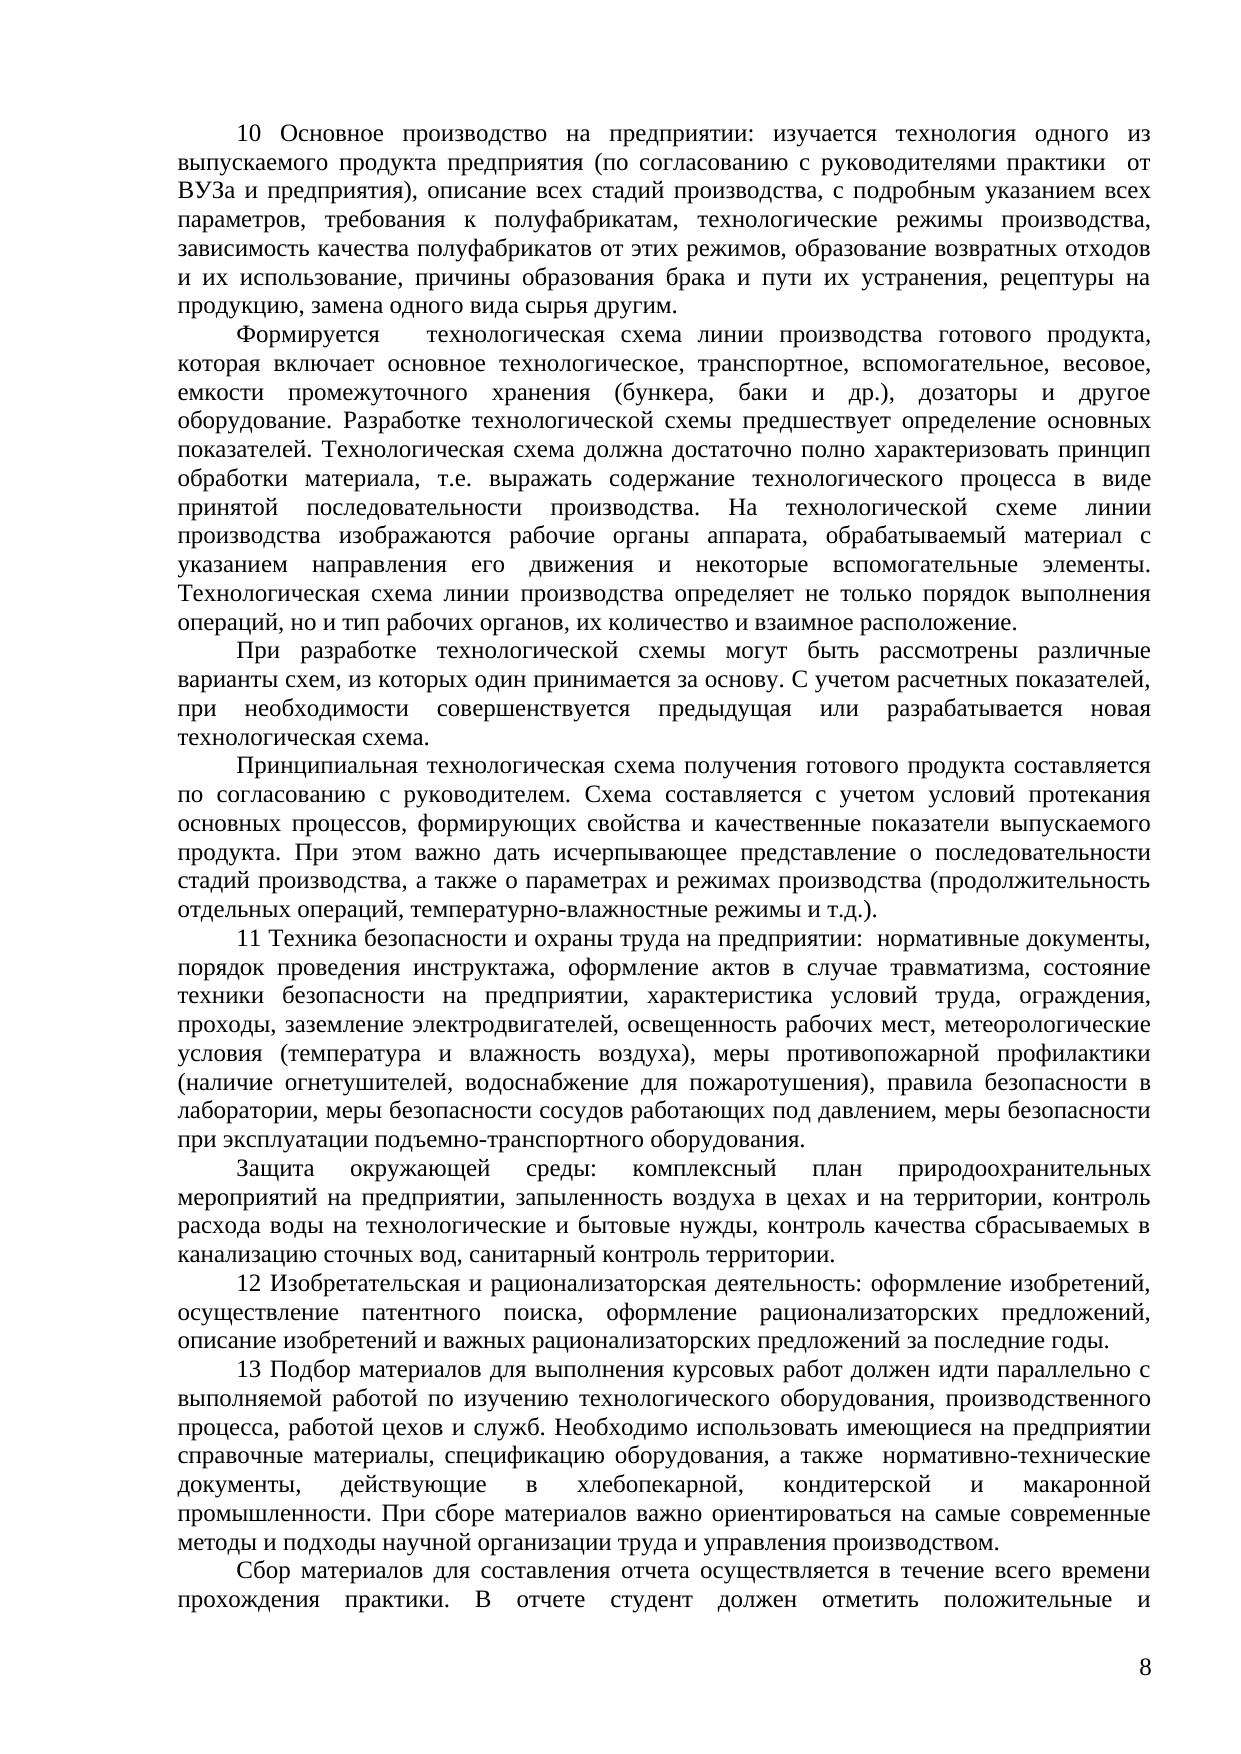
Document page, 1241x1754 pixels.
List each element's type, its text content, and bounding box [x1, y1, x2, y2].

text 10 Основное производство на предприятии: изучается технология одного из выпускаемого продукта предприятия (по согласованию с руководителями практики от ВУЗа и предприятия), описание всех стадий производства, с подробным указанием всех параметров, требования к полуфабрикатам, технологические режимы производства, зависимость качества полуфабрикатов от этих режимов, образование возвратных отходов и их использование, причины образования брака и пути их устранения, рецептуры на продукцию, замена одного вида сырья другим. [177, 118, 1152, 319]
text 13 Подбор материалов для выполнения курсовых работ должен идти параллельно с выполняемой работой по изучению технологического оборудования, производственного процесса, работой цехов и служб. Необходимо использовать имеющиеся на предприятии справочные материалы, спецификацию оборудования, а также нормативно-технические документы, действующие в хлебопекарной, кондитерской и макаронной промышленности. При сборе материалов важно ориентироваться на самые современные методы и подходы научной организации труда и управления производством. [177, 1354, 1152, 1556]
text Формируется технологическая схема линии производства готового продукта, которая включает основное технологическое, транспортное, вспомогательное, весовое, емкости промежуточного хранения (бункера, баки и др.), дозаторы и другое оборудование. Разработке технологической схемы предшествует определение основных показателей. Технологическая схема должна достаточно полно характеризовать принцип обработки материала, т.е. выражать содержание технологического процесса в виде принятой последовательности производства. На технологической схеме линии производства изображаются рабочие органы аппарата, обрабатываемый материал с указанием направления его движения и некоторые вспомогательные элементы. Технологическая схема линии производства определяет не только порядок выполнения операций, но и тип рабочих органов, их количество и взаимное расположение. [177, 319, 1152, 636]
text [177, 1556, 1152, 1613]
text При разработке технологической схемы могут быть рассмотрены различные варианты схем, из которых один принимается за основу. С учетом расчетных показателей, при необходимости совершенствуется предыдущая или разрабатывается новая технологическая схема. [177, 636, 1152, 751]
text 11 Техника безопасности и охраны труда на предприятии: нормативные документы, порядок проведения инструктажа, оформление актов в случае травматизма, состояние техники безопасности на предприятии, характеристика условий труда, ограждения, проходы, заземление электродвигателей, освещенность рабочих мест, метеорологические условия (температура и влажность воздуха), меры противопожарной профилактики (наличие огнетушителей, водоснабжение для пожаротушения), правила безопасности в лаборатории, меры безопасности сосудов работающих под давлением, меры безопасности при эксплуатации подъемно-транспортного оборудования. [177, 923, 1152, 1153]
text 12 Изобретательская и рационализаторская деятельность: оформление изобретений, осуществление патентного поиска, оформление рационализаторских предложений, описание изобретений и важных рационализаторских предложений за последние годы. [177, 1268, 1152, 1354]
text Защита окружающей среды: комплексный план природоохранительных мероприятий на предприятии, запыленность воздуха в цехах и на территории, контроль расхода воды на технологические и бытовые нужды, контроль качества сбрасываемых в канализацию сточных вод, санитарный контроль территории. [177, 1153, 1152, 1268]
text Принципиальная технологическая схема получения готового продукта составляется по согласованию с руководителем. Схема составляется с учетом условий протекания основных процессов, формирующих свойства и качественные показатели выпускаемого продукта. При этом важно дать исчерпывающее представление о последовательности стадий производства, а также о параметрах и режимах производства (продолжительность отдельных операций, температурно-влажностные режимы и т.д.). [177, 751, 1152, 923]
